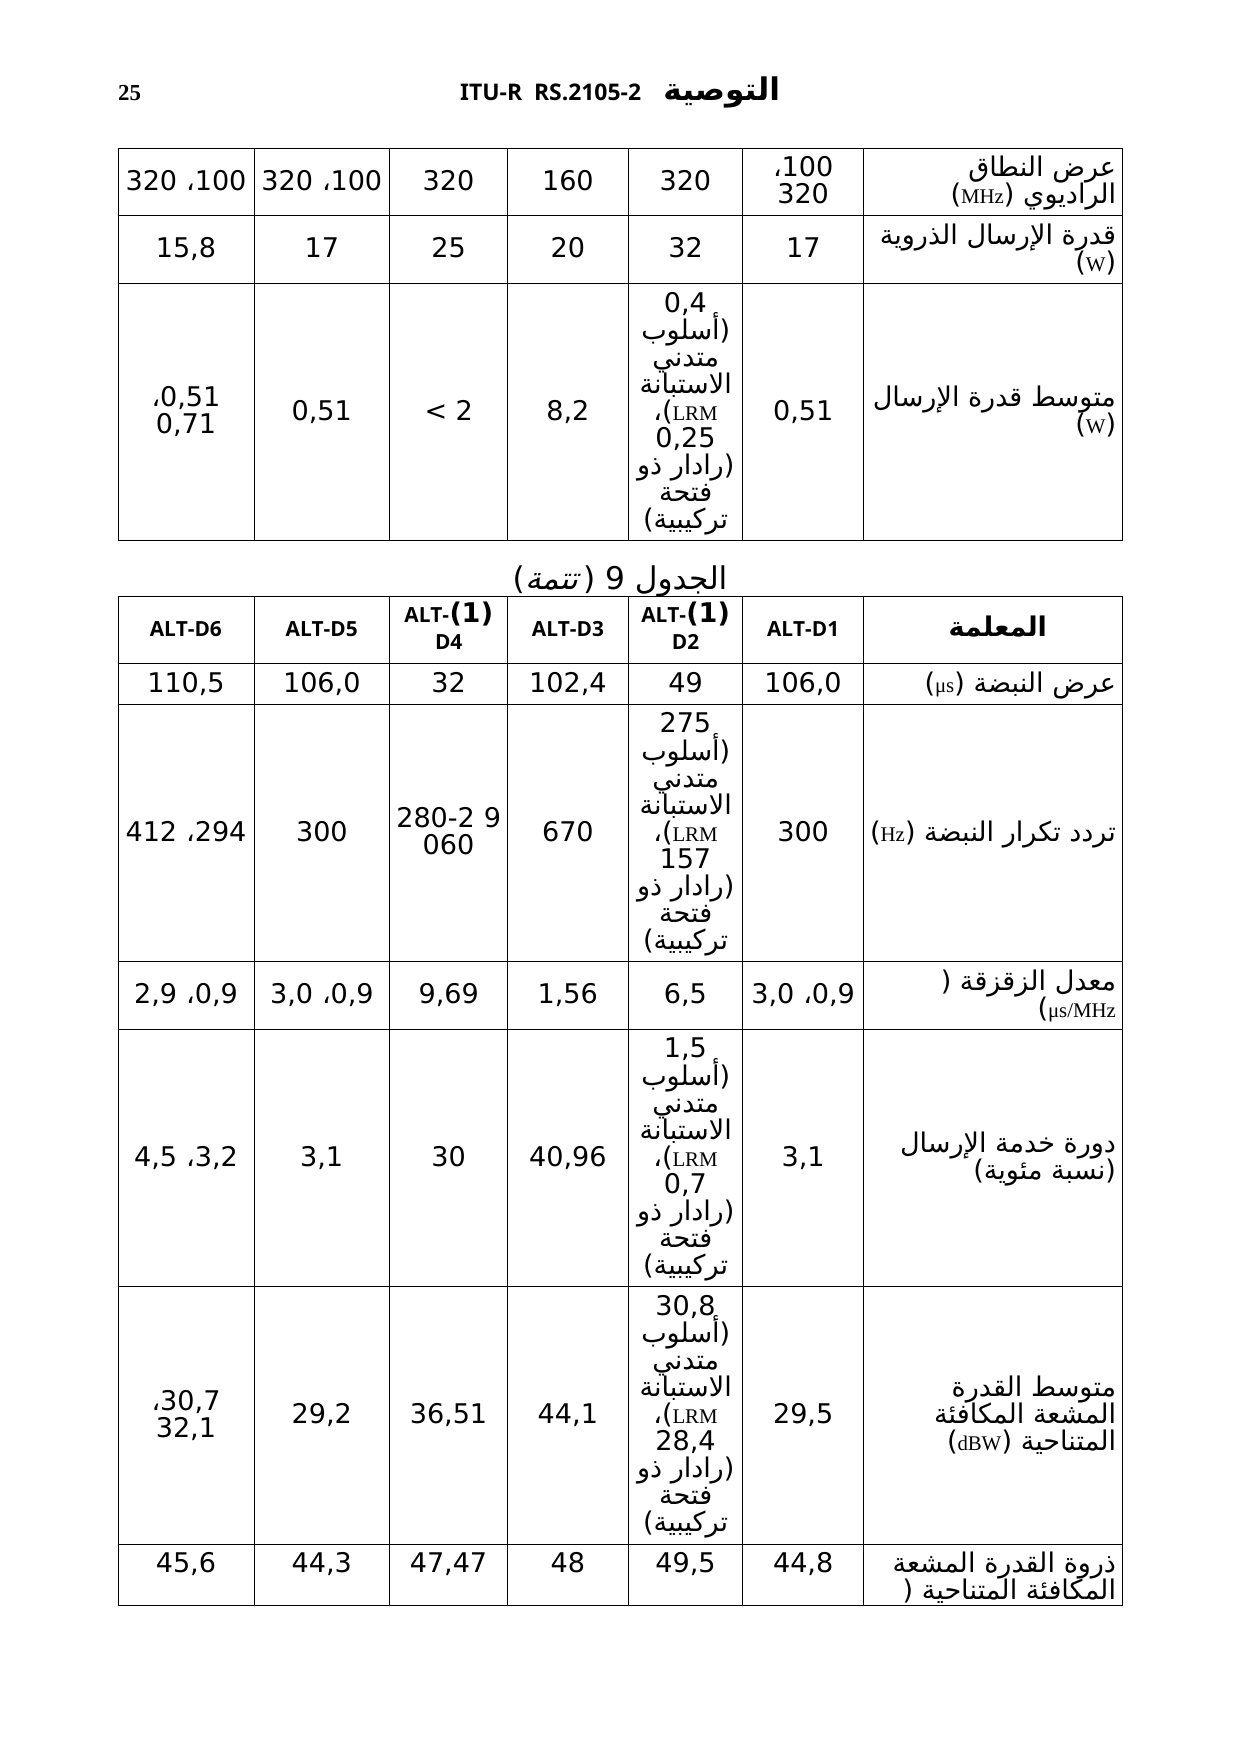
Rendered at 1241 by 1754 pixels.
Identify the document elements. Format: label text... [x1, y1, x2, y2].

table_cell 30,7، 32,1 [119, 1287, 254, 1543]
table_cell 2 > [390, 284, 507, 540]
table_cell 9,69 [390, 962, 507, 1029]
table_cell 32 [390, 664, 507, 704]
table_cell 44,1 [508, 1287, 628, 1543]
table_cell 25 [390, 216, 507, 283]
table_cell 100، 320 [119, 149, 254, 215]
table_cell 3,2، 4,5 [119, 1030, 254, 1286]
text الجدول 9 ( تتمة) [118, 566, 1122, 596]
table_cell 0,51، 0,71 [119, 284, 254, 540]
table_cell 160 [508, 149, 628, 215]
table_cell 29,2 [255, 1287, 389, 1543]
table_cell 320 [629, 149, 742, 215]
table_cell 300 [743, 705, 863, 961]
table_cell متوسط القدرة المشعة المكافئة المتناحية (dBW) [864, 1287, 1122, 1543]
table_cell 3,1 [743, 1030, 863, 1286]
table_cell 44,3 [255, 1545, 389, 1605]
table_cell 106,0 [743, 664, 863, 704]
table_cell قدرة الإرسال الذروية (W) [864, 216, 1122, 283]
table_header (1)ALT-D4 [390, 597, 507, 663]
table_cell 45,6 [119, 1545, 254, 1605]
table_cell 49,5 [629, 1545, 742, 1605]
table_cell 0,51 [743, 284, 863, 540]
table_cell 40,96 [508, 1030, 628, 1286]
table_cell 300 [255, 705, 389, 961]
table_cell 0,4 (أسلوب متدني الاستبانة LRM)، 0,25 (رادار ذو فتحة تركيبية) [629, 284, 742, 540]
table_header ALT-D1 [743, 597, 863, 663]
table_cell 102,4 [508, 664, 628, 704]
table_cell معدل الزقزقة (μs/MHz) [864, 962, 1122, 1029]
table_cell 6,5 [629, 962, 742, 1029]
table_header المعلمة [864, 597, 1122, 663]
table_cell 0,51 [255, 284, 389, 540]
table_cell دورة خدمة الإرسال (نسبة مئوية) [864, 1030, 1122, 1286]
table_cell 320 [390, 149, 507, 215]
table_cell 47,47 [390, 1545, 507, 1605]
table_header ALT-D6 [119, 597, 254, 663]
table_cell 1,5 (أسلوب متدني الاستبانة LRM)، 0,7 (رادار ذو فتحة تركيبية) [629, 1030, 742, 1286]
table_cell 1,56 [508, 962, 628, 1029]
table_cell 8,2 [508, 284, 628, 540]
table_cell 670 [508, 705, 628, 961]
table_cell 0,9، 2,9 [119, 962, 254, 1029]
table_cell 32 [629, 216, 742, 283]
table_cell 30,8 (أسلوب متدني الاستبانة LRM)، 28,4 (رادار ذو فتحة تركيبية) [629, 1287, 742, 1543]
table_cell ذروة القدرة المشعة المكافئة المتناحية (dBW) [864, 1545, 1122, 1605]
table_cell 15,8 [119, 216, 254, 283]
table_cell عرض النبضة (μs) [864, 664, 1122, 704]
table_cell 9 280-2 060 [390, 705, 507, 961]
table_cell 110,5 [119, 664, 254, 704]
table_cell 275 (أسلوب متدني الاستبانة LRM)، 157 (رادار ذو فتحة تركيبية) [629, 705, 742, 961]
table_cell تردد تكرار النبضة (Hz) [864, 705, 1122, 961]
table_cell 3,1 [255, 1030, 389, 1286]
table_cell 106,0 [255, 664, 389, 704]
table_cell 100، 320 [743, 149, 863, 215]
table_cell 0,9، 3,0 [255, 962, 389, 1029]
table_cell 294، 412 [119, 705, 254, 961]
table_cell 0,9، 3,0 [743, 962, 863, 1029]
table_cell 17 [255, 216, 389, 283]
table_cell متوسط قدرة الإرسال (W) [864, 284, 1122, 540]
table_header ALT-D3 [508, 597, 628, 663]
table_header ALT-D5 [255, 597, 389, 663]
table_cell عرض النطاق الراديوي (MHz) [864, 149, 1122, 215]
table_cell 36,51 [390, 1287, 507, 1543]
table_cell 44,8 [743, 1545, 863, 1605]
table_cell 100، 320 [255, 149, 389, 215]
table_cell 29,5 [743, 1287, 863, 1543]
table_cell 48 [508, 1545, 628, 1605]
table_header (1)ALT-D2 [629, 597, 742, 663]
table_cell 49 [629, 664, 742, 704]
table_cell 17 [743, 216, 863, 283]
table_cell 30 [390, 1030, 507, 1286]
table_cell 20 [508, 216, 628, 283]
